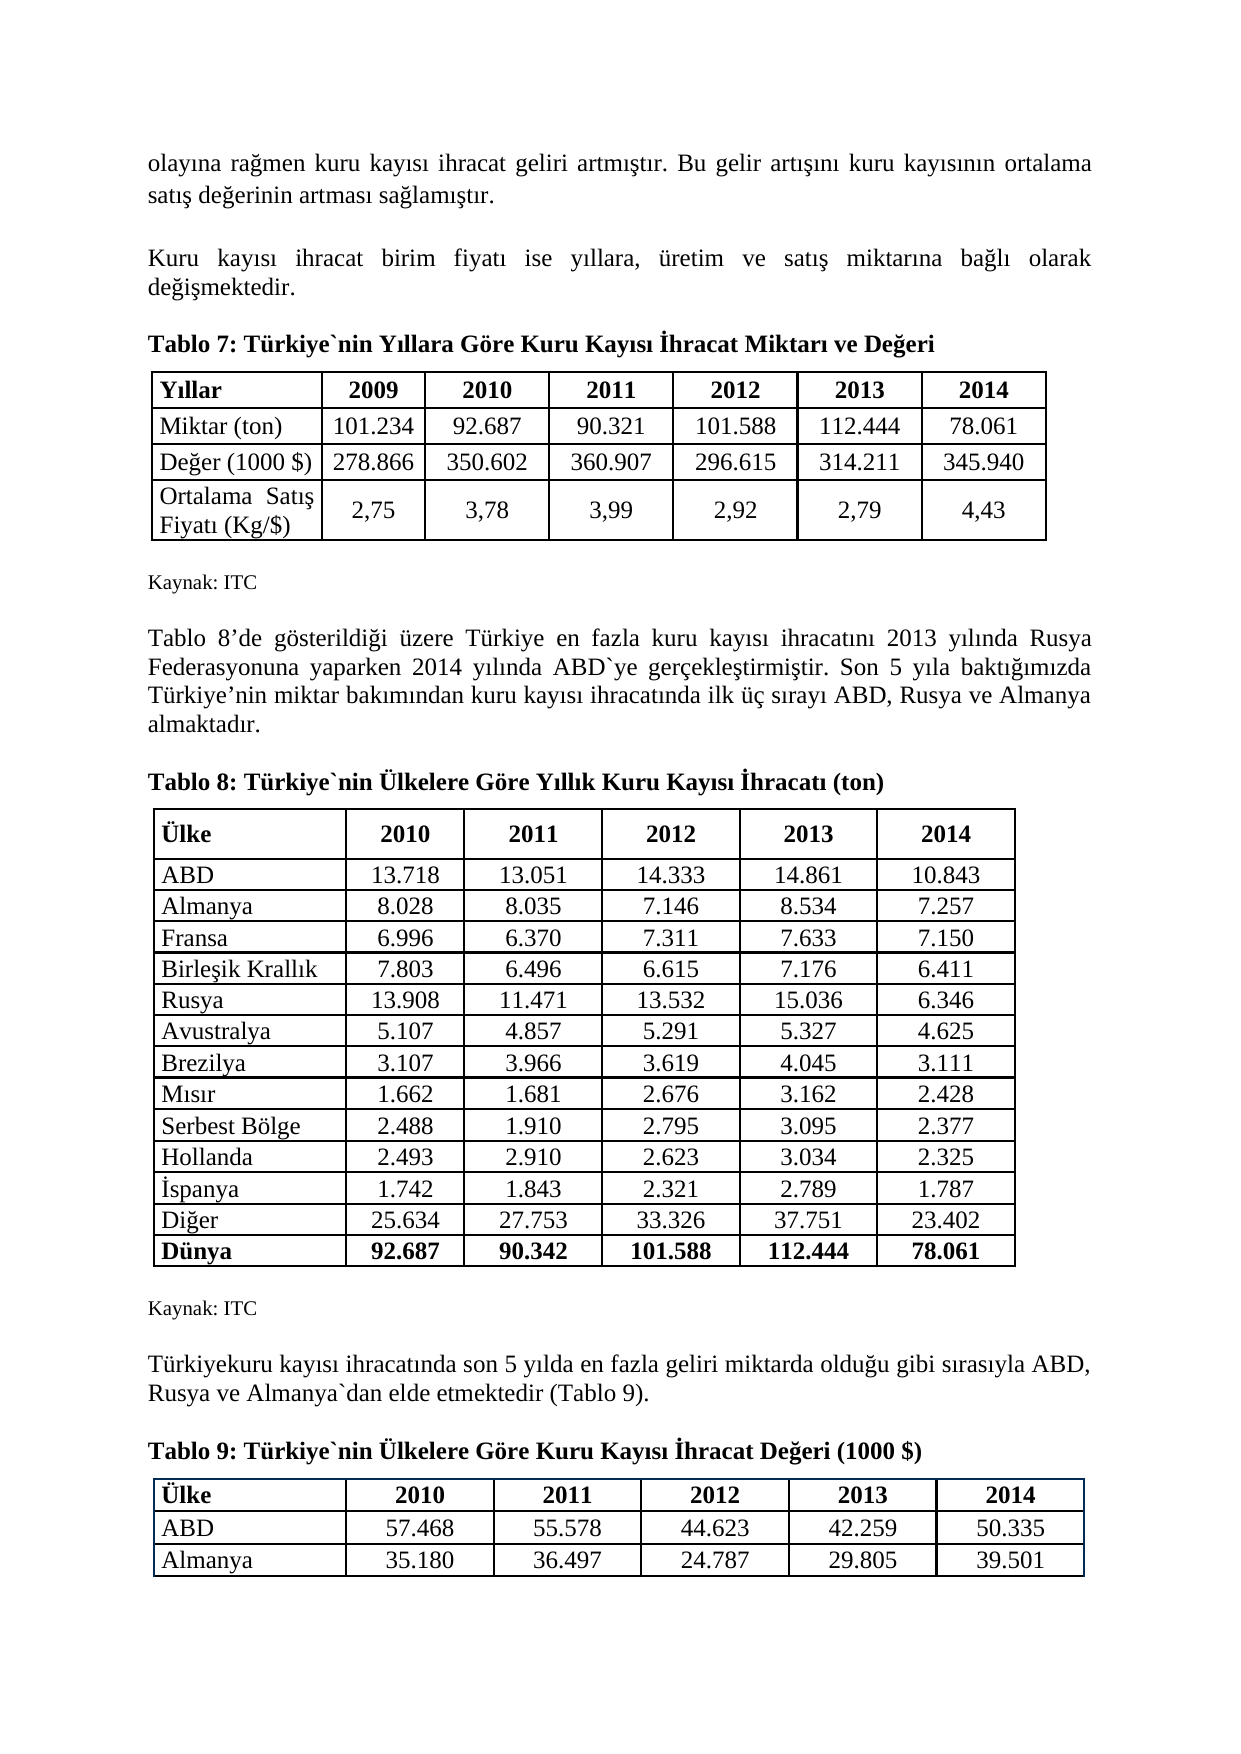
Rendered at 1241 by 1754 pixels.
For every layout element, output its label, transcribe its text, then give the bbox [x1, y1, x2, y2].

table_cell Rusya [155, 985, 345, 1014]
table_header 2014 [923, 373, 1045, 407]
table_cell 314.211 [799, 445, 921, 479]
table_cell 15.036 [741, 985, 876, 1014]
table_cell Brezilya [155, 1047, 345, 1076]
table_cell 7.150 [878, 922, 1014, 951]
table_cell Fransa [155, 922, 345, 951]
table_cell ABD [155, 860, 345, 889]
table_header 2014 [938, 1480, 1083, 1510]
table_cell 90.342 [465, 1236, 601, 1265]
table_cell 13.532 [603, 985, 739, 1014]
table_cell Birleşik Krallık [155, 954, 345, 983]
table_cell 1.662 [347, 1079, 463, 1108]
table_cell 4.857 [465, 1016, 601, 1045]
table_cell 1.742 [347, 1173, 463, 1202]
table_cell 1.843 [465, 1173, 601, 1202]
table_cell 6.346 [878, 985, 1014, 1014]
table_cell Değer (1000 $) [153, 445, 321, 479]
table_cell 6.496 [465, 954, 601, 983]
text Tablo 7: Türkiye`nin Yıllara Göre Kuru Kayısı İhracat Miktarı ve Değeri [148, 329, 1093, 358]
table_header 2013 [741, 810, 876, 858]
table_cell 278.866 [323, 445, 424, 479]
table_cell 3,99 [550, 481, 672, 538]
table_cell Ortalama Satış Fiyatı (Kg/$) [153, 481, 321, 538]
table_cell 2.488 [347, 1110, 463, 1140]
table_header Yıllar [153, 373, 321, 407]
table_cell 42.259 [790, 1512, 935, 1542]
table_cell 6.411 [878, 954, 1014, 983]
table_cell 50.335 [938, 1512, 1083, 1542]
table_cell 3.966 [465, 1047, 601, 1076]
table_cell 13.051 [465, 860, 601, 889]
table_cell 3,78 [426, 481, 548, 538]
table_header 2010 [347, 810, 463, 858]
table_cell 7.311 [603, 922, 739, 951]
table_cell Serbest Bölge [155, 1110, 345, 1140]
table_cell 101.234 [323, 409, 424, 443]
table_cell 39.501 [938, 1545, 1083, 1575]
table_cell 2,79 [799, 481, 921, 538]
table_cell 3.034 [741, 1142, 876, 1171]
table_cell 1.787 [878, 1173, 1014, 1202]
text Tablo 8’de gösterildiği üzere Türkiye en fazla kuru kayısı ihracatını 2013 yılında Rusya Federasyonuna yaparken 2014 yılında ABD`ye gerçekleştirmiştir. Son 5 yıla baktığımızda Türkiye’nin miktar bakımından kuru kayısı ihracatında ilk üç sırayı ABD, Rusya ve Almanya almaktadır. [148, 623, 1093, 738]
table_cell Diğer [155, 1205, 345, 1234]
table_header 2012 [603, 810, 739, 858]
table_cell 10.843 [878, 860, 1014, 889]
table_cell 6.996 [347, 922, 463, 951]
table_cell Miktar (ton) [153, 409, 321, 443]
table_header 2013 [790, 1480, 935, 1510]
table_cell 11.471 [465, 985, 601, 1014]
table_cell 37.751 [741, 1205, 876, 1234]
table_header 2010 [426, 373, 548, 407]
table_cell 78.061 [878, 1236, 1014, 1265]
text Tablo 8: Türkiye`nin Ülkelere Göre Yıllık Kuru Kayısı İhracatı (ton) [148, 767, 1093, 796]
table_header 2009 [323, 373, 424, 407]
table_header Ülke [155, 1480, 345, 1510]
table_cell 92.687 [426, 409, 548, 443]
table_cell 3.095 [741, 1110, 876, 1140]
table_header 2012 [642, 1480, 788, 1510]
table_cell Almanya [155, 1545, 345, 1575]
table_header 2011 [495, 1480, 640, 1510]
table_cell 2.325 [878, 1142, 1014, 1171]
table_cell 4.625 [878, 1016, 1014, 1045]
table_cell 90.321 [550, 409, 672, 443]
table_cell 101.588 [674, 409, 796, 443]
table_cell 1.910 [465, 1110, 601, 1140]
table_cell 2.910 [465, 1142, 601, 1171]
table_cell 57.468 [347, 1512, 493, 1542]
table_cell 7.633 [741, 922, 876, 951]
table_cell 6.615 [603, 954, 739, 983]
table_cell İspanya [155, 1173, 345, 1202]
table_cell 4,43 [923, 481, 1045, 538]
table_cell 2.428 [878, 1079, 1014, 1108]
table_cell 33.326 [603, 1205, 739, 1234]
table_cell 2.789 [741, 1173, 876, 1202]
table_cell 2.676 [603, 1079, 739, 1108]
table_cell 23.402 [878, 1205, 1014, 1234]
table_cell 2.493 [347, 1142, 463, 1171]
table_cell 13.718 [347, 860, 463, 889]
table_cell 7.257 [878, 891, 1014, 920]
table_cell 345.940 [923, 445, 1045, 479]
text Türkiyekuru kayısı ihracatında son 5 yılda en fazla geliri miktarda olduğu gibi sırasıyla ABD, Rusya ve Almanya`dan elde etmektedir (Tablo 9). [148, 1349, 1093, 1407]
table_cell 92.687 [347, 1236, 463, 1265]
table_cell 3.111 [878, 1047, 1014, 1076]
table_cell 29.805 [790, 1545, 935, 1575]
table_cell 5.327 [741, 1016, 876, 1045]
table_cell 27.753 [465, 1205, 601, 1234]
table_cell 112.444 [799, 409, 921, 443]
table_cell 7.803 [347, 954, 463, 983]
table_cell 2.377 [878, 1110, 1014, 1140]
table_cell 2.623 [603, 1142, 739, 1171]
table_cell 350.602 [426, 445, 548, 479]
table_cell Dünya [155, 1236, 345, 1265]
table_cell 13.908 [347, 985, 463, 1014]
table_cell 25.634 [347, 1205, 463, 1234]
table_cell 4.045 [741, 1047, 876, 1076]
table_cell 7.176 [741, 954, 876, 983]
table_cell 44.623 [642, 1512, 788, 1542]
table_cell ABD [155, 1512, 345, 1542]
table_header 2011 [465, 810, 601, 858]
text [148, 148, 1093, 209]
table_cell 5.107 [347, 1016, 463, 1045]
table_cell 35.180 [347, 1545, 493, 1575]
table_cell 296.615 [674, 445, 796, 479]
table_cell 55.578 [495, 1512, 640, 1542]
table_header 2014 [878, 810, 1014, 858]
table_cell 7.146 [603, 891, 739, 920]
table_cell 14.333 [603, 860, 739, 889]
table_cell 112.444 [741, 1236, 876, 1265]
table_cell Hollanda [155, 1142, 345, 1171]
table_cell Mısır [155, 1079, 345, 1108]
table_cell 360.907 [550, 445, 672, 479]
table_cell 3.162 [741, 1079, 876, 1108]
table_cell 6.370 [465, 922, 601, 951]
table_cell 14.861 [741, 860, 876, 889]
table_cell 78.061 [923, 409, 1045, 443]
table_cell 3.619 [603, 1047, 739, 1076]
table_cell 2,92 [674, 481, 796, 538]
text Tablo 9: Türkiye`nin Ülkelere Göre Kuru Kayısı İhracat Değeri (1000 $) [148, 1436, 1093, 1465]
table_cell 3.107 [347, 1047, 463, 1076]
table_cell 8.028 [347, 891, 463, 920]
table_cell 101.588 [603, 1236, 739, 1265]
table_cell Avustralya [155, 1016, 345, 1045]
table_cell 24.787 [642, 1545, 788, 1575]
table_cell 2.795 [603, 1110, 739, 1140]
text Kaynak: ITC [148, 570, 1093, 594]
table_cell Almanya [155, 891, 345, 920]
table_cell 5.291 [603, 1016, 739, 1045]
table_cell 2.321 [603, 1173, 739, 1202]
table_cell 8.534 [741, 891, 876, 920]
table_header Ülke [155, 810, 345, 858]
text Kuru kayısı ihracat birim fiyatı ise yıllara, üretim ve satış miktarına bağlı olarak değişmektedir. [148, 243, 1093, 300]
table_header 2011 [550, 373, 672, 407]
table_cell 36.497 [495, 1545, 640, 1575]
text Kaynak: ITC [148, 1296, 1093, 1320]
table_header 2010 [347, 1480, 493, 1510]
table_cell 2,75 [323, 481, 424, 538]
table_header 2012 [674, 373, 796, 407]
table_cell 1.681 [465, 1079, 601, 1108]
table_header 2013 [799, 373, 921, 407]
table_cell 8.035 [465, 891, 601, 920]
